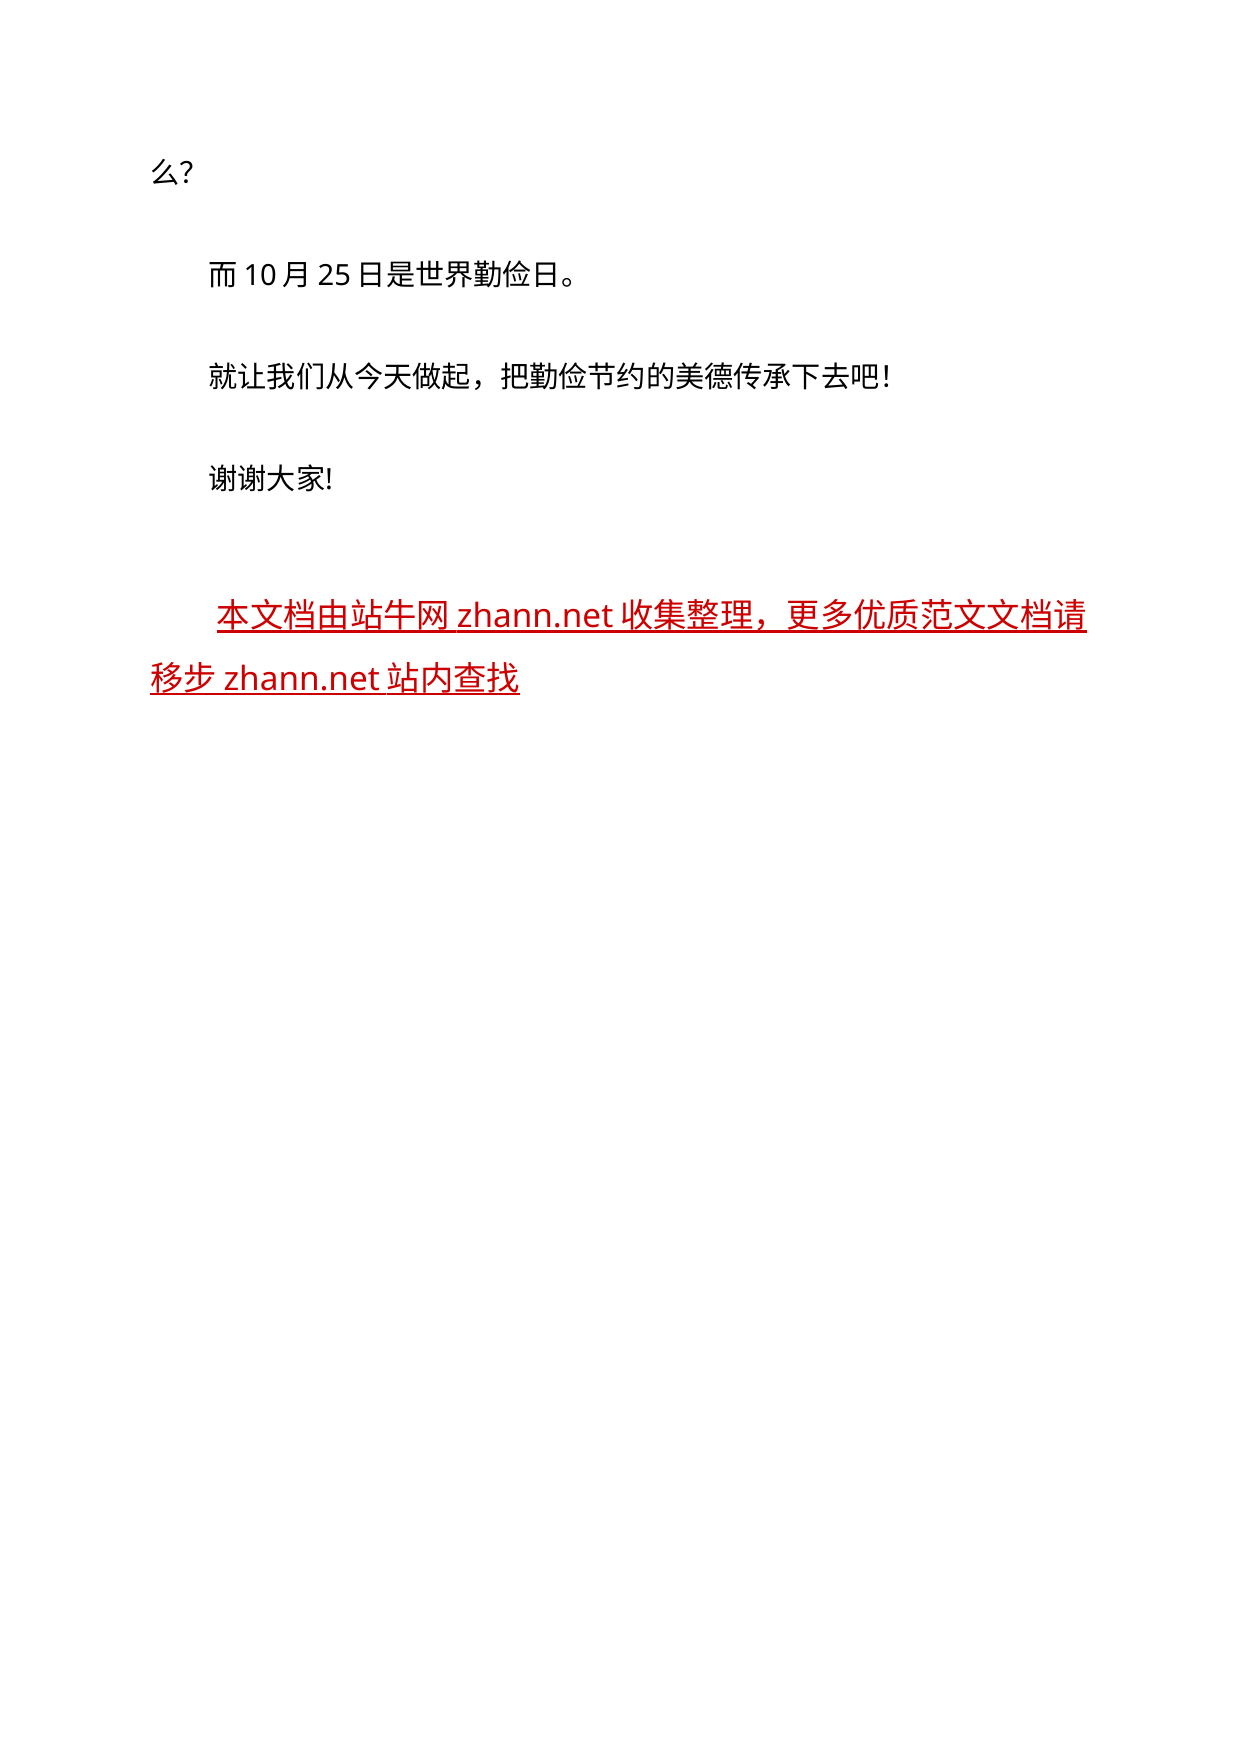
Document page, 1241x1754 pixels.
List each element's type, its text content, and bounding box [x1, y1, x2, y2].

text 本文档由站牛网zhann.net收集整理，更多优质范文文档请移步zhann.net站内查找 [150, 589, 1090, 700]
text 就让我们从今天做起，把勤俭节约的美德传承下去吧！ [150, 354, 1090, 396]
text 而10月25日是世界勤俭日。 [150, 252, 1090, 294]
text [150, 150, 1090, 192]
text 谢谢大家! [150, 456, 1090, 498]
